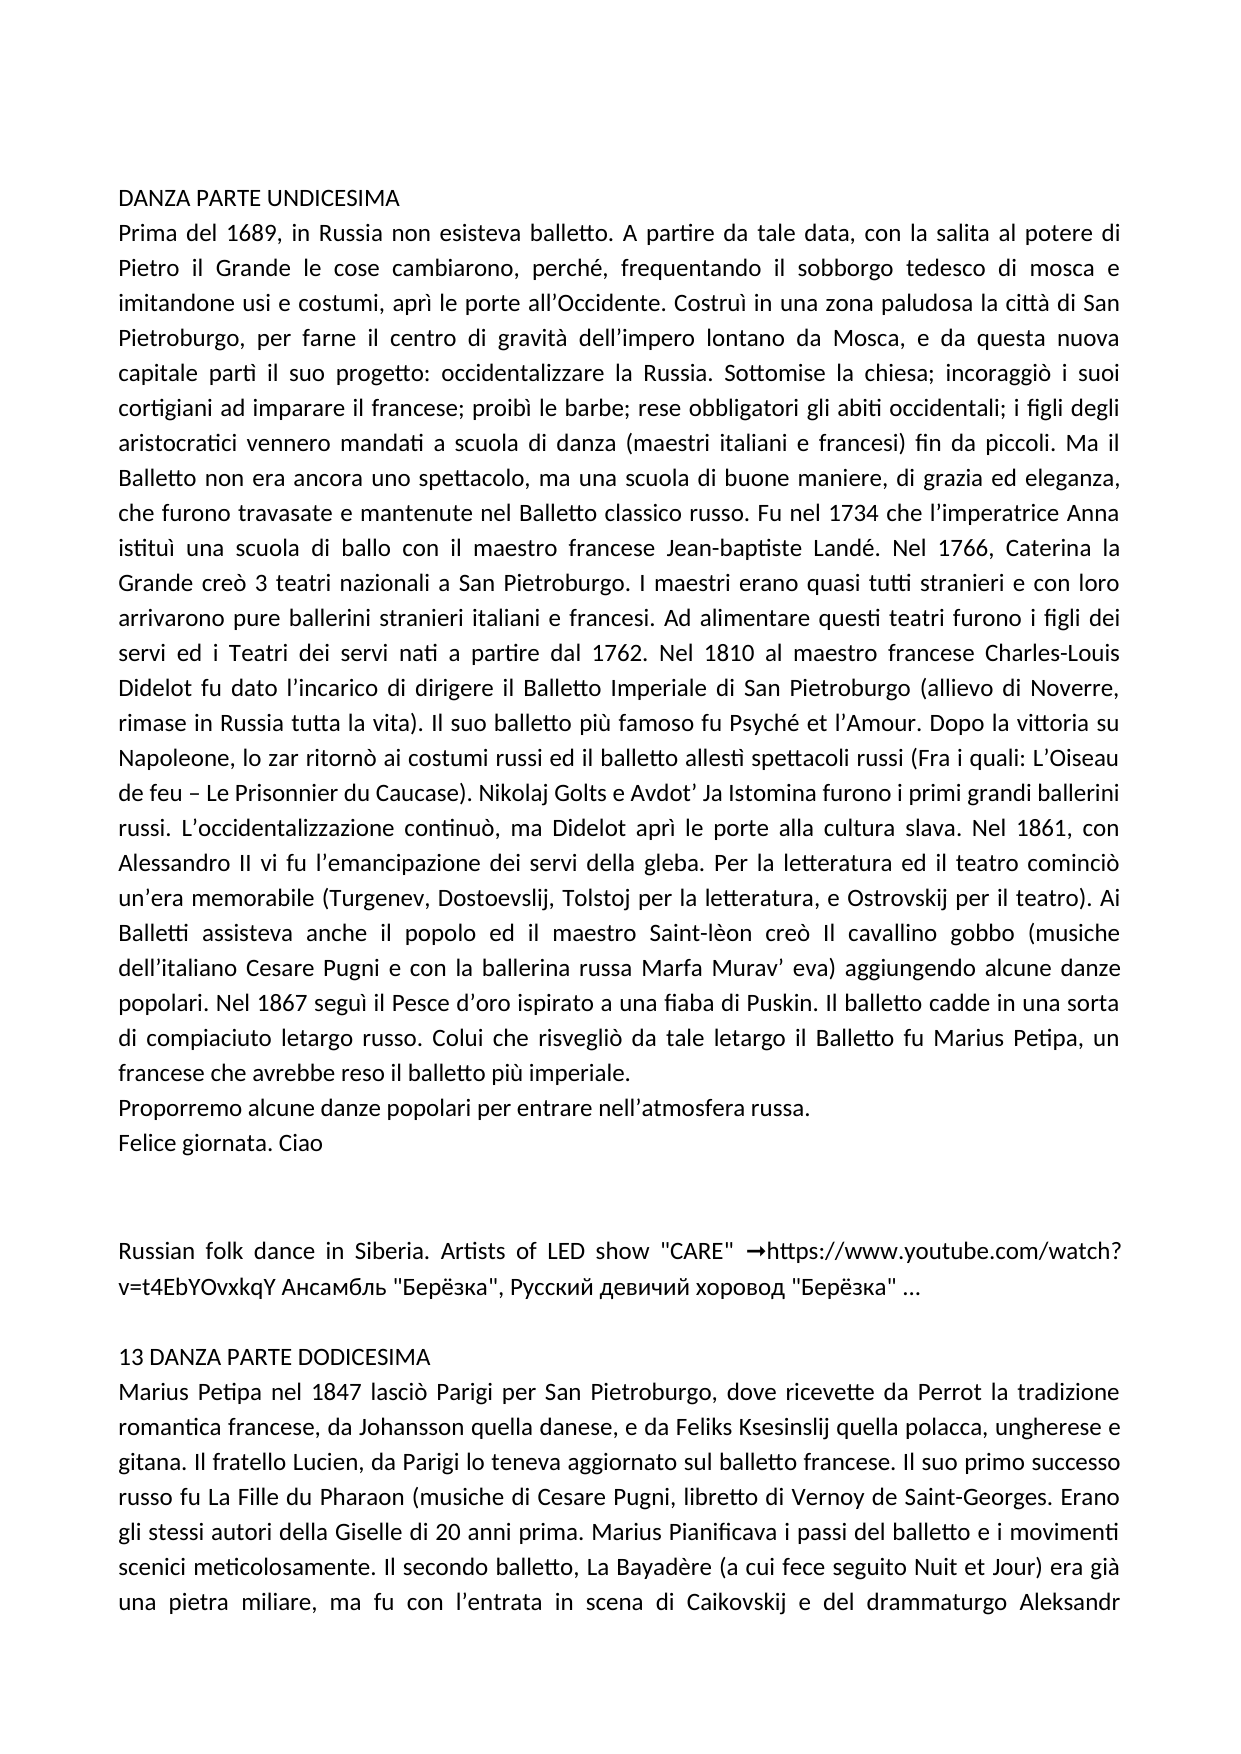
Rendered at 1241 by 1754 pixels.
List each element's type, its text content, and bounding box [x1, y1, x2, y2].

text Proporremo alcune danze popolari per entrare nell’atmosfera russa. [118, 1093, 1122, 1123]
text Prima del 1689, in Russia non esisteva balletto. A partire da tale data, con la salita al potere di Pietro il Grande le cose cambiarono, perché, frequentando il sobborgo tedesco di mosca e imitandone usi e costumi, aprì le porte all’Occidente. Costruì in una zona paludosa la città di San Pietroburgo, per farne il centro di gravità dell’impero lontano da Mosca, e da questa nuova capitale partì il suo progetto: occidentalizzare la Russia. Sottomise la chiesa; incoraggiò i suoi cortigiani ad imparare il francese; proibì le barbe; rese obbligatori gli abiti occidentali; i figli degli aristocratici vennero mandati a scuola di danza (maestri italiani e francesi) fin da piccoli. Ma il Balletto non era ancora uno spettacolo, ma una scuola di buone maniere, di grazia ed eleganza, che furono travasate e mantenute nel Balletto classico russo. Fu nel 1734 che l’imperatrice Anna istituì una scuola di ballo con il maestro francese Jean-baptiste Landé. Nel 1766, Caterina la Grande creò 3 teatri nazionali a San Pietroburgo. I maestri erano quasi tutti stranieri e con loro arrivarono pure ballerini stranieri italiani e francesi. Ad alimentare questi teatri furono i figli dei servi ed i Teatri dei servi nati a partire dal 1762. Nel 1810 al maestro francese Charles-Louis Didelot fu dato l’incarico di dirigere il Balletto Imperiale di San Pietroburgo (allievo di Noverre, rimase in Russia tutta la vita). Il suo balletto più famoso fu Psyché et l’Amour. Dopo la vittoria su Napoleone, lo zar ritornò ai costumi russi ed il balletto allestì spettacoli russi (Fra i quali: L’Oiseau de feu – Le Prisonnier du Caucase). Nikolaj Golts e Avdot’ Ja Istomina furono i primi grandi ballerini russi. L’occidentalizzazione continuò, ma Didelot aprì le porte alla cultura slava. Nel 1861, con Alessandro II vi fu l’emancipazione dei servi della gleba. Per la letteratura ed il teatro cominciò un’era memorabile (Turgenev, Dostoevslij, Tolstoj per la letteratura, e Ostrovskij per il teatro). Ai Balletti assisteva anche il popolo ed il maestro Saint-lèon creò Il cavallino gobbo (musiche dell’italiano Cesare Pugni e con la ballerina russa Marfa Murav’ eva) aggiungendo alcune danze popolari. Nel 1867 seguì il Pesce d’oro ispirato a una fiaba di Puskin. Il balletto cadde in una sorta di compiaciuto letargo russo. Colui che risvegliò da tale letargo il Balletto fu Marius Petipa, un francese che avrebbe reso il balletto più imperiale. [118, 218, 1122, 1088]
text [118, 1376, 1122, 1617]
text Felice giornata. Ciao [118, 1128, 1122, 1158]
text 13 DANZA PARTE DODICESIMA [118, 1341, 1122, 1372]
text Russian folk dance in Siberia. Artists of LED show "CARE" ➞https://www.youtube.com/watch?v=t4EbYOvxkqY Ансамбль "Берёзка", Русский девичий хоровод "Берёзка" ... [118, 1233, 1122, 1302]
text DANZA PARTE UNDICESIMA [118, 183, 1122, 213]
